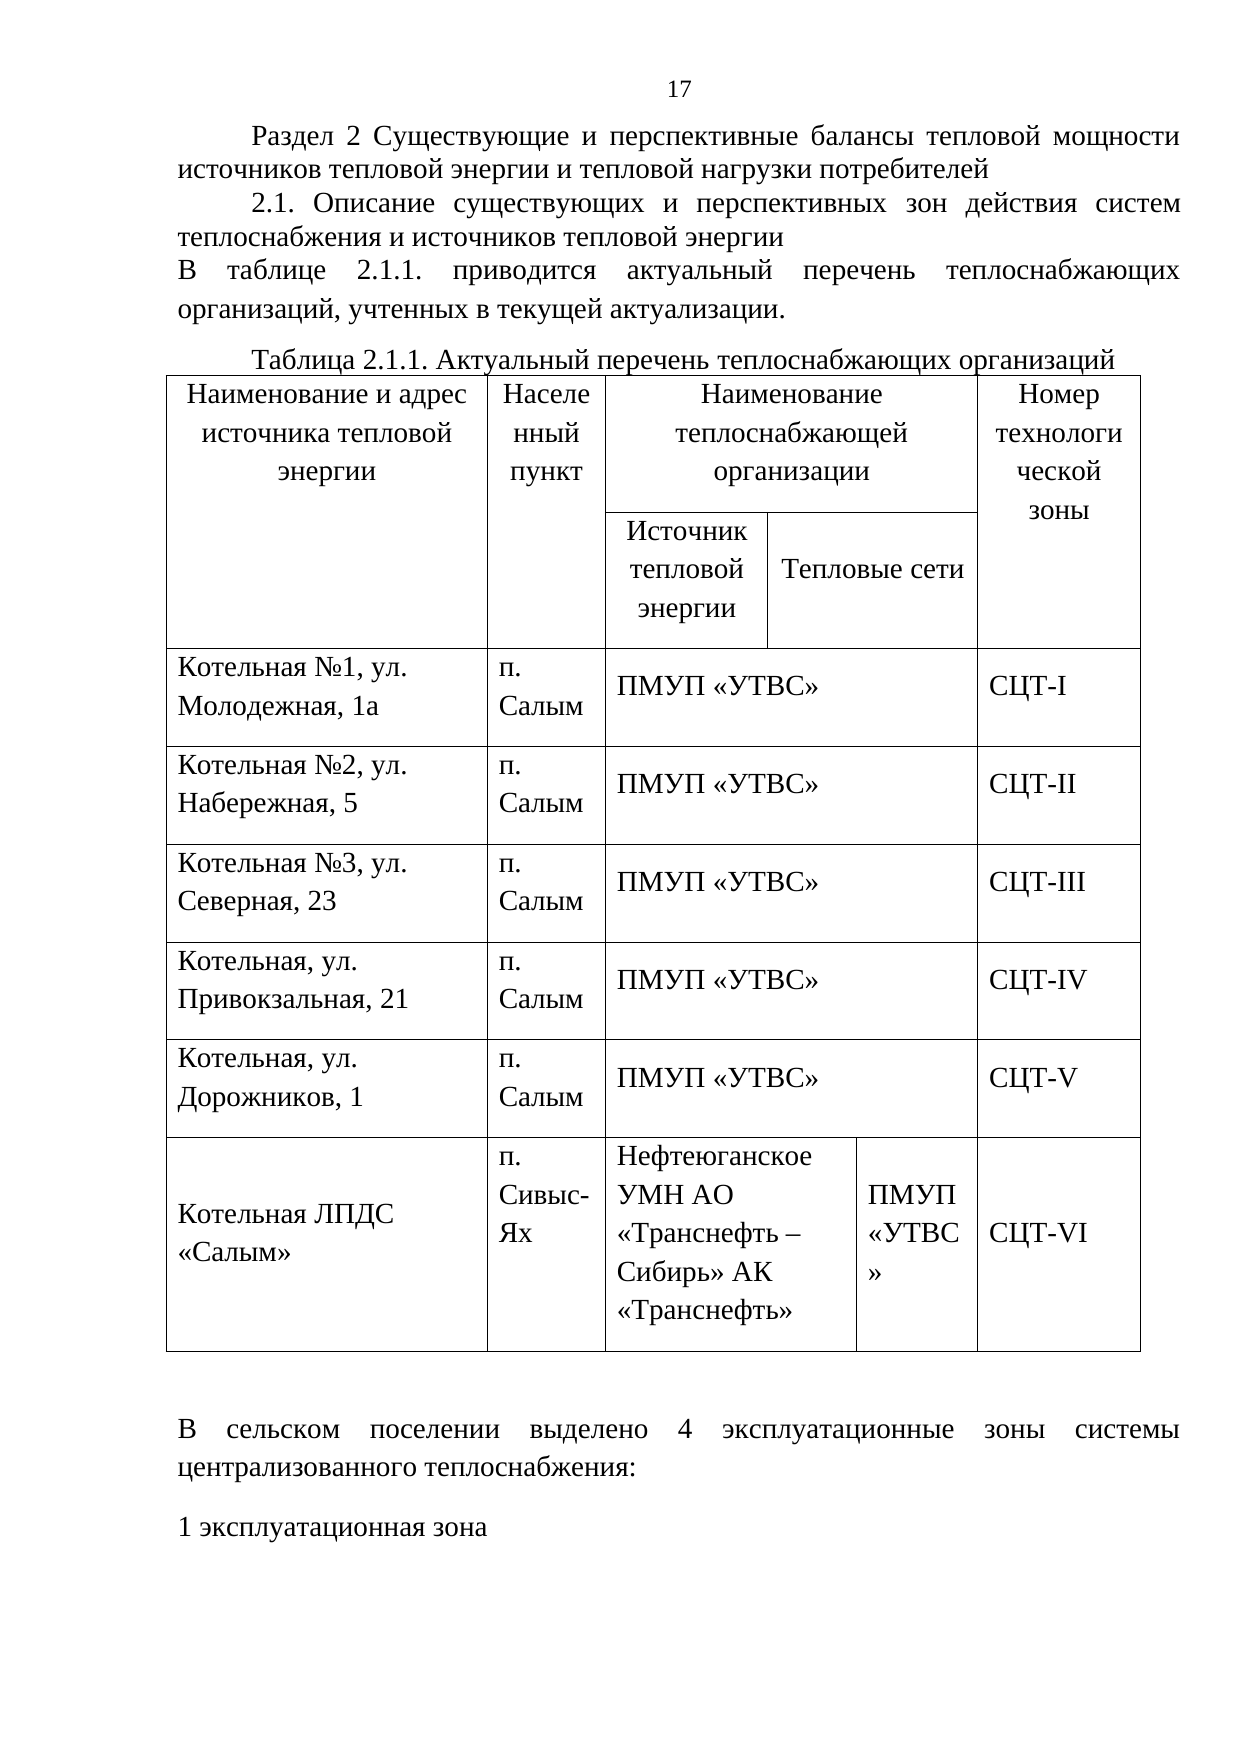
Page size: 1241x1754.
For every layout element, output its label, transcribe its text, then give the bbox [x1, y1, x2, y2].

table_cell п. Салым [488, 1040, 605, 1137]
table_cell Тепловые сети [768, 513, 977, 648]
table_cell Котельная ЛПДС «Салым» [167, 1138, 487, 1351]
table_cell СЦТ-II [978, 747, 1140, 844]
table_cell Источник тепловой энергии [606, 513, 767, 648]
table_cell п. Салым [488, 649, 605, 746]
table_cell СЦТ-III [978, 845, 1140, 942]
table_cell ПМУП «УТВС» [606, 845, 977, 942]
text 2.1. Описание существующих и перспективных зон действия систем теплоснабжения и источников тепловой энергии [177, 185, 1181, 252]
table_cell ПМУП «УТВС» [857, 1138, 977, 1351]
table_header Наименование и адрес источника тепловой энергии [167, 376, 487, 648]
table_cell СЦТ-IV [978, 943, 1140, 1039]
table_cell Котельная, ул. Привокзальная, 21 [167, 943, 487, 1039]
table_cell ПМУП «УТВС» [606, 1040, 977, 1137]
table_cell ПМУП «УТВС» [606, 943, 977, 1039]
text 1 эксплуатационная зона [177, 1509, 1181, 1542]
table_header Номер технологической зоны [978, 376, 1140, 648]
table_cell СЦТ-I [978, 649, 1140, 746]
table_cell СЦТ-V [978, 1040, 1140, 1137]
table_cell п. Сивыс- Ях [488, 1138, 605, 1351]
table_cell ПМУП «УТВС» [606, 649, 977, 746]
table_header Наименование теплоснабжающей организации [606, 376, 977, 512]
table_header Населенный пункт [488, 376, 605, 648]
table_cell Котельная, ул. Дорожников, 1 [167, 1040, 487, 1137]
table_cell п. Салым [488, 747, 605, 844]
table_cell ПМУП «УТВС» [606, 747, 977, 844]
table_cell п. Салым [488, 845, 605, 942]
table_cell Котельная №1, ул. Молодежная, 1а [167, 649, 487, 746]
text Таблица 2.1.1. Актуальный перечень теплоснабжающих организаций [177, 342, 1181, 375]
table_cell Котельная №2, ул. Набережная, 5 [167, 747, 487, 844]
table_cell Котельная №3, ул. Северная, 23 [167, 845, 487, 942]
text В таблице 2.1.1. приводится актуальный перечень теплоснабжающих организаций, учтенных в текущей актуализации. [177, 252, 1181, 324]
table_cell п. Салым [488, 943, 605, 1039]
text В сельском поселении выделено 4 эксплуатационные зоны системы централизованного теплоснабжения: [177, 1411, 1181, 1483]
text Раздел 2 Существующие и перспективные балансы тепловой мощности источников тепловой энергии и тепловой нагрузки потребителей [177, 118, 1181, 185]
table_cell Нефтеюганское УМН АО «Транснефть – Сибирь» АК «Транснефть» [606, 1138, 856, 1351]
table_cell СЦТ-VI [978, 1138, 1140, 1351]
